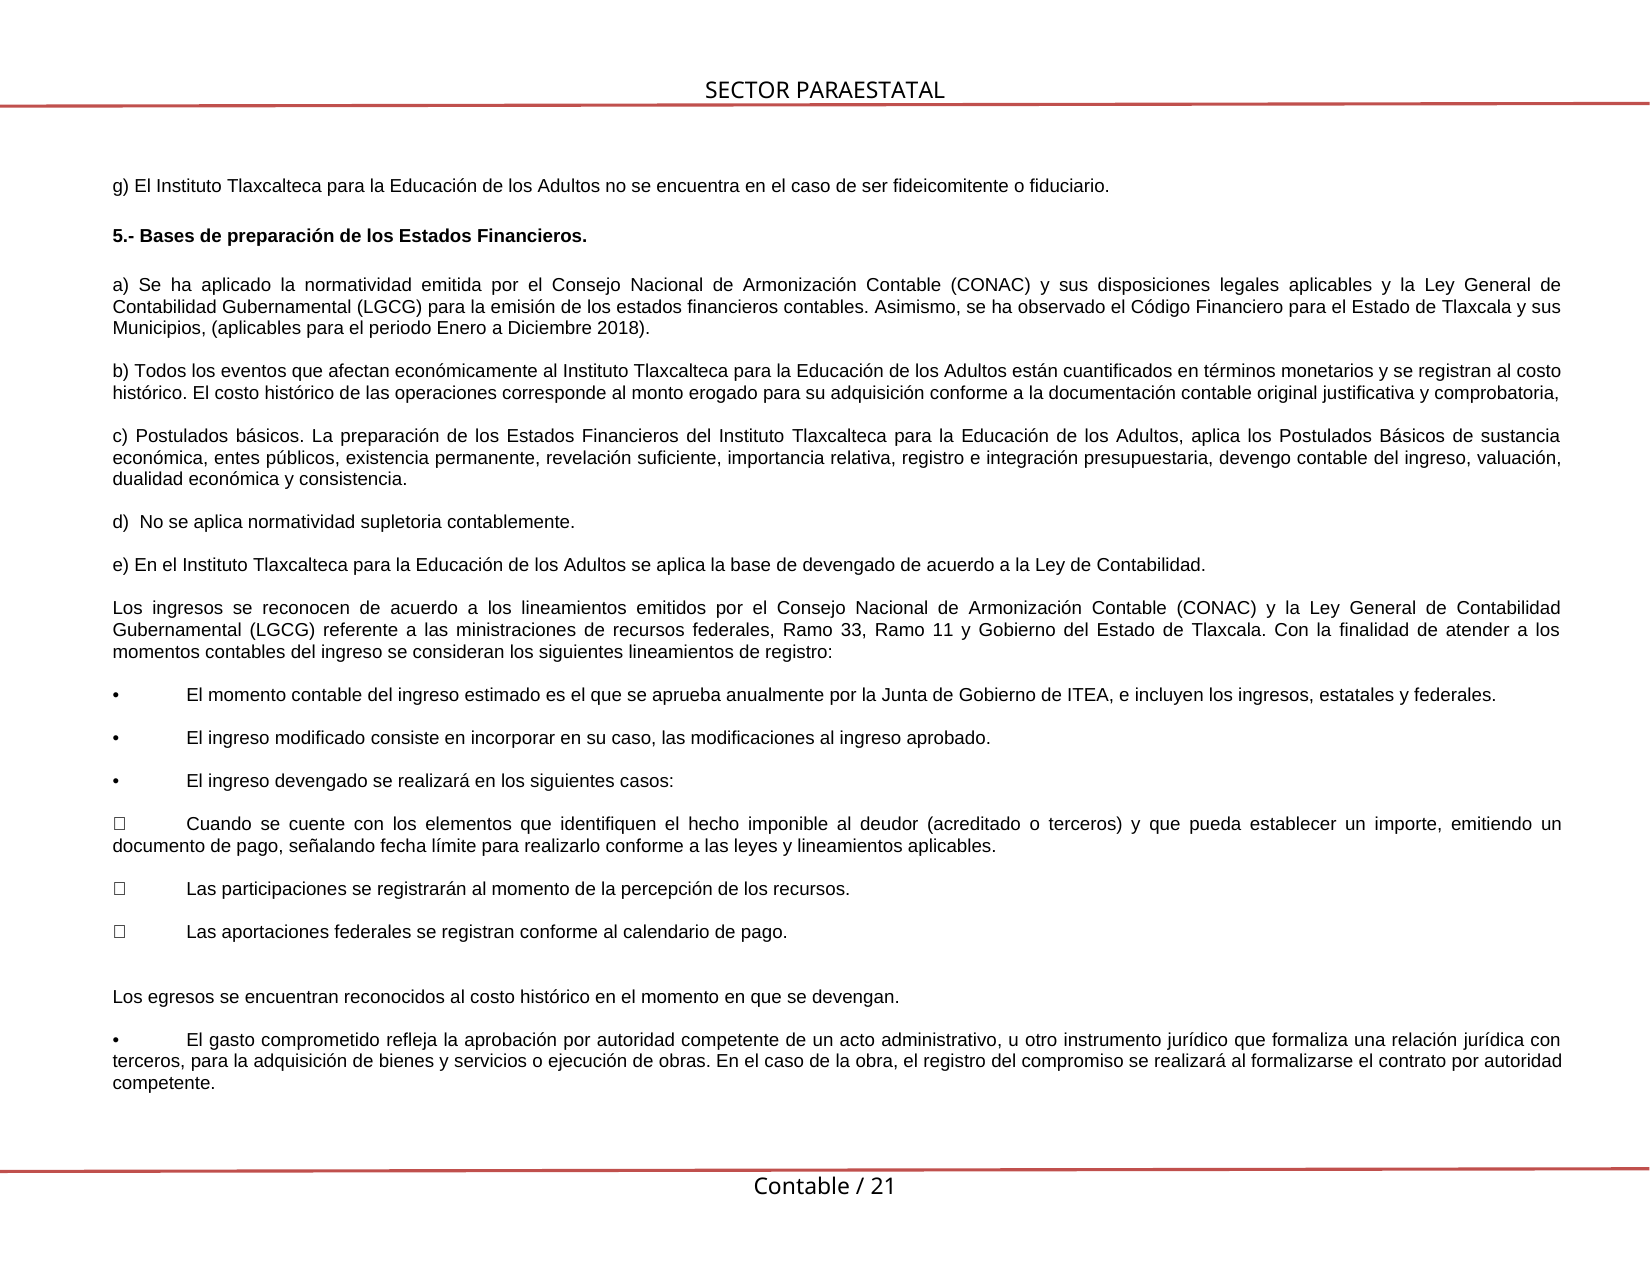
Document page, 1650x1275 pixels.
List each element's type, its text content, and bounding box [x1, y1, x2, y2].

text Los ingresos se reconocen de acuerdo a los lineamientos emitidos por el Consejo Nacional de Armonización Contable (CONAC) y la Ley General de Contabilidad Gubernamental (LGCG) referente a las ministraciones de recursos federales, Ramo 33, Ramo 11 y Gobierno del Estado de Tlaxcala. Con la finalidad de atender a los momentos contables del ingreso se consideran los siguientes lineamientos de registro: [112, 597, 1562, 662]
text g) El Instituto Tlaxcalteca para la Educación de los Adultos no se encuentra en el caso de ser fideicomitente o fiduciario. [112, 175, 1562, 196]
text e) En el Instituto Tlaxcalteca para la Educación de los Adultos se aplica la base de devengado de acuerdo a la Ley de Contabilidad. [112, 554, 1562, 576]
text • El ingreso devengado se realizará en los siguientes casos: [112, 770, 1562, 791]
text 5.- Bases de preparación de los Estados Financieros. [112, 224, 1562, 246]
text a) Se ha aplicado la normatividad emitida por el Consejo Nacional de Armonización Contable (CONAC) y sus disposiciones legales aplicables y la Ley General de Contabilidad Gubernamental (LGCG) para la emisión de los estados financieros contables. Asimismo, se ha observado el Código Financiero para el Estado de Tlaxcala y sus Municipios, (aplicables para el periodo Enero a Diciembre 2018). [112, 274, 1562, 339]
text • El ingreso modificado consiste en incorporar en su caso, las modificaciones al ingreso aprobado. [112, 727, 1562, 748]
text c) Postulados básicos. La preparación de los Estados Financieros del Instituto Tlaxcalteca para la Educación de los Adultos, aplica los Postulados Básicos de sustancia económica, entes públicos, existencia permanente, revelación suficiente, importancia relativa, registro e integración presupuestaria, devengo contable del ingreso, valuación, dualidad económica y consistencia. [112, 425, 1562, 489]
text • El gasto comprometido refleja la aprobación por autoridad competente de un acto administrativo, u otro instrumento jurídico que formaliza una relación jurídica con terceros, para la adquisición de bienes y servicios o ejecución de obras. En el caso de la obra, el registro del compromiso se realizará al formalizarse el contrato por autoridad competente. [112, 1029, 1562, 1093]
text d) No se aplica normatividad supletoria contablemente. [112, 511, 1562, 533]
text b) Todos los eventos que afectan económicamente al Instituto Tlaxcalteca para la Educación de los Adultos están cuantificados en términos monetarios y se registran al costo histórico. El costo histórico de las operaciones corresponde al monto erogado para su adquisición conforme a la documentación contable original justificativa y comprobatoria, [112, 360, 1562, 403]
text  Las aportaciones federales se registran conforme al calendario de pago. [112, 921, 1562, 942]
text • El momento contable del ingreso estimado es el que se aprueba anualmente por la Junta de Gobierno de ITEA, e incluyen los ingresos, estatales y federales. [112, 684, 1562, 705]
text  Las participaciones se registrarán al momento de la percepción de los recursos. [112, 878, 1562, 899]
text Los egresos se encuentran reconocidos al costo histórico en el momento en que se devengan. [112, 986, 1562, 1007]
text  Cuando se cuente con los elementos que identifiquen el hecho imponible al deudor (acreditado o terceros) y que pueda establecer un importe, emitiendo un documento de pago, señalando fecha límite para realizarlo conforme a las leyes y lineamientos aplicables. [112, 813, 1562, 856]
